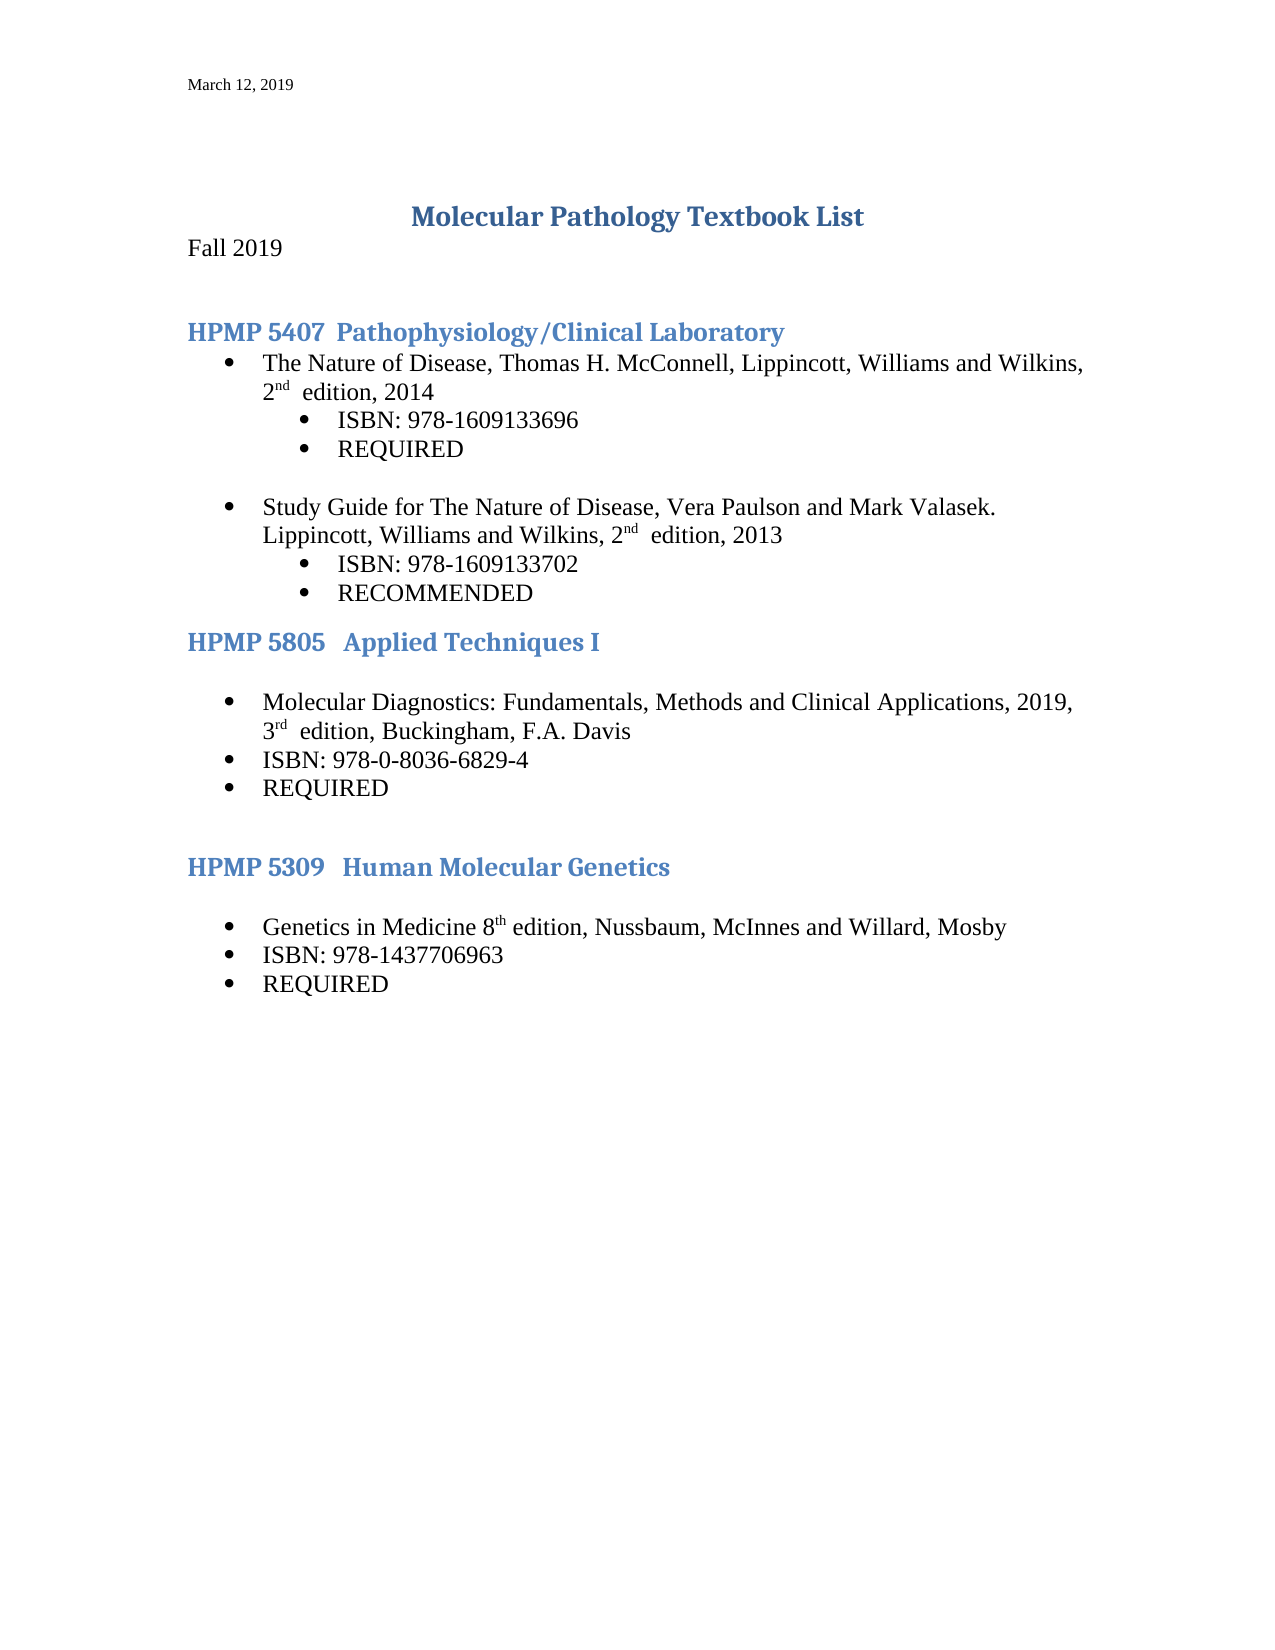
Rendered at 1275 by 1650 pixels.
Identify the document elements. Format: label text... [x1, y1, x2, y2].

list REQUIRED [225, 969, 1087, 998]
subtitle HPMP 5309 Human Molecular Genetics [187, 852, 1087, 883]
list RECOMMENDED [300, 578, 1087, 607]
list ISBN: 978-1609133702 [300, 549, 1087, 578]
list Study Guide for The Nature of Disease, Vera Paulson and Mark Valasek. Lippincott, Williams and Wilkins, 2nd edition, 2013 [225, 492, 1087, 549]
list ISBN: 978-1437706963 [225, 941, 1087, 969]
subtitle HPMP 5805 Applied Techniques I [187, 627, 1087, 658]
subtitle Molecular Pathology Textbook List [187, 200, 1087, 233]
list REQUIRED [300, 434, 1087, 463]
list ISBN: 978-0-8036-6829-4 [225, 745, 1087, 773]
subtitle HPMP 5407 Pathophysiology/Clinical Laboratory [187, 317, 1087, 348]
text Fall 2019 [187, 233, 1087, 262]
list ISBN: 978-1609133696 [300, 405, 1087, 434]
list REQUIRED [225, 773, 1087, 802]
list Molecular Diagnostics: Fundamentals, Methods and Clinical Applications, 2019, 3rd edition, Buckingham, F.A. Davis [225, 687, 1087, 745]
list Genetics in Medicine 8th edition, Nussbaum, McInnes and Willard, Mosby [225, 912, 1087, 941]
list The Nature of Disease, Thomas H. McConnell, Lippincott, Williams and Wilkins, 2nd edition, 2014 [225, 348, 1087, 405]
